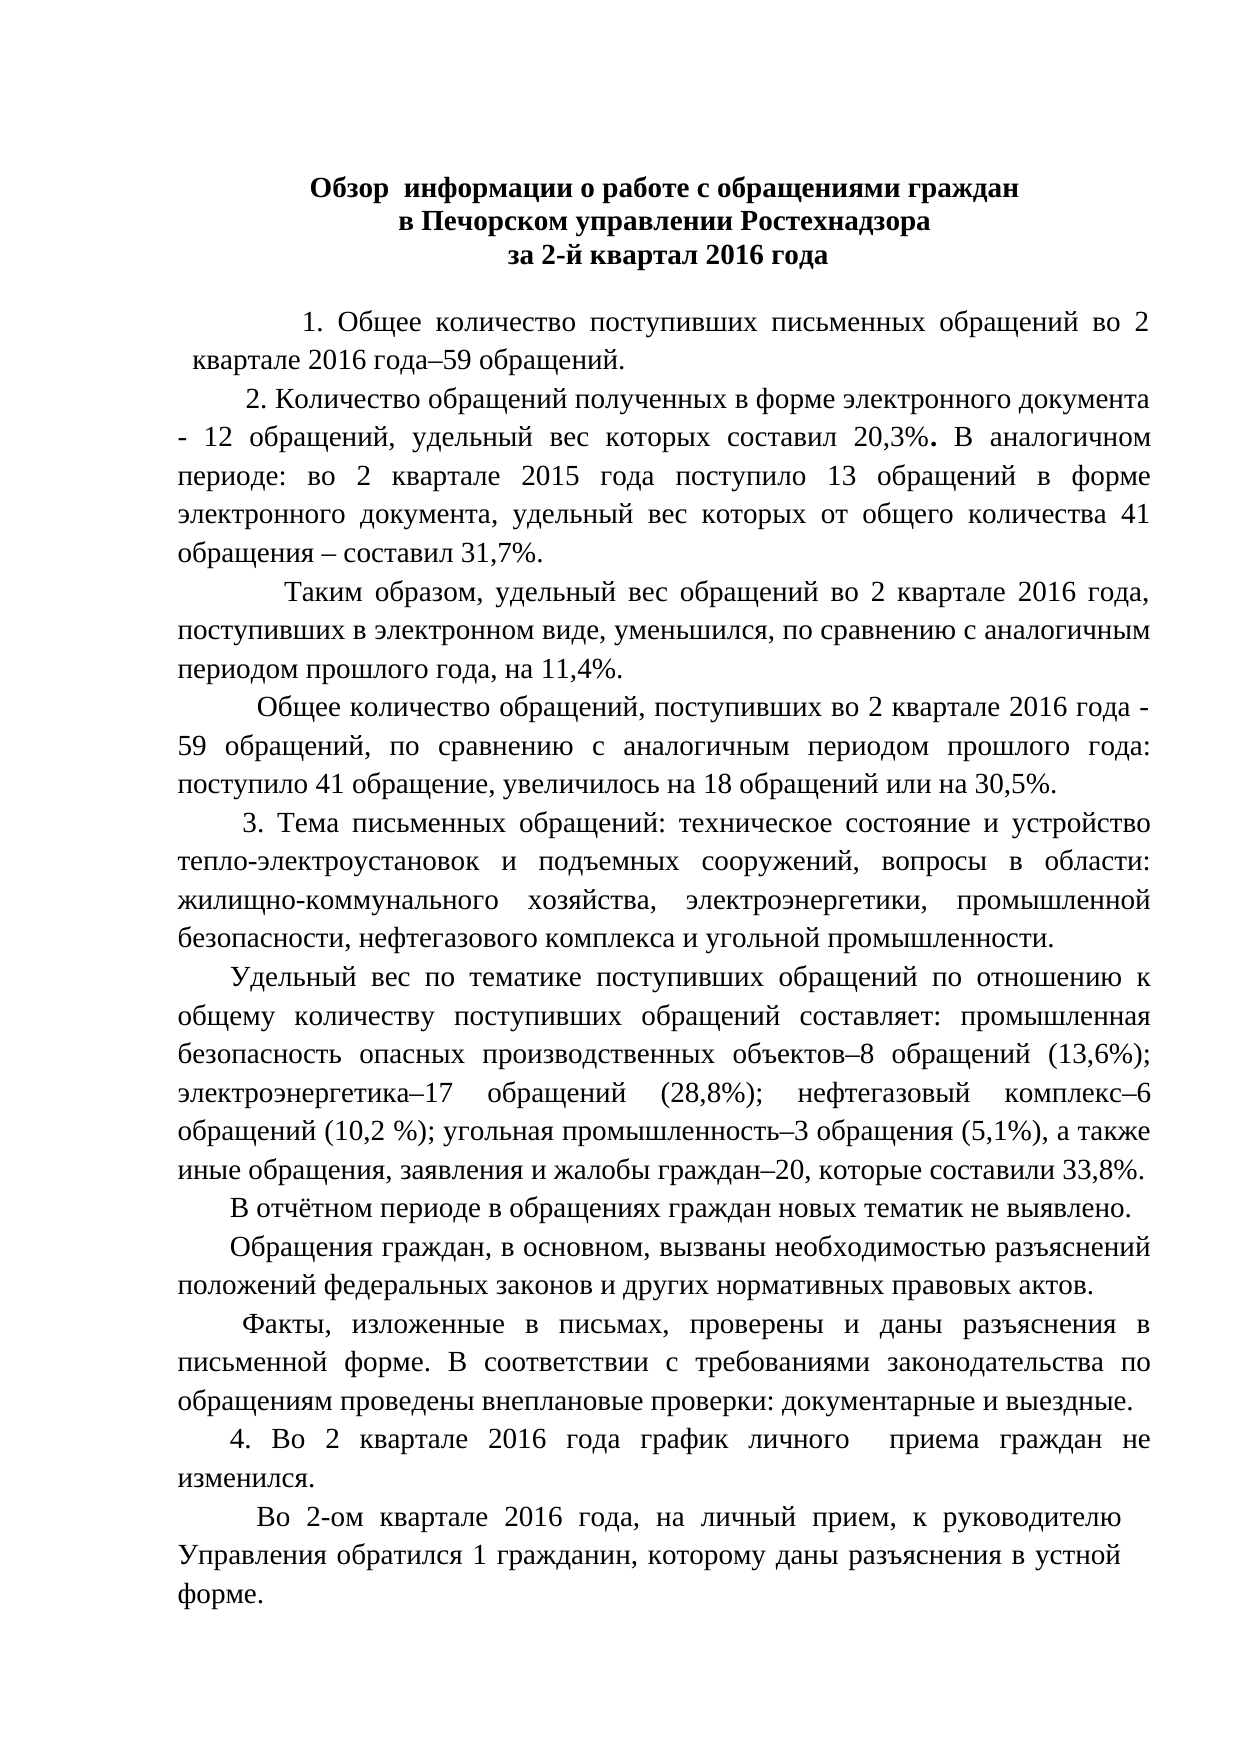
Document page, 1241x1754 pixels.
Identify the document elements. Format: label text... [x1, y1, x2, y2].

text 4. Во 2 квартале 2016 года график личного приема граждан не изменился. [177, 1422, 1152, 1494]
text В отчётном периоде в обращениях граждан новых тематик не выявлено. [177, 1190, 1152, 1224]
text в Печорском управлении Ростехнадзора [177, 203, 1152, 237]
text 2. Количество обращений полученных в форме электронного документа - 12 обращений, удельный вес которых составил 20,3%. В аналогичном периоде: во 2 квартале 2015 года поступило 13 обращений в форме электронного документа, удельный вес которых от общего количества 41 обращения – составил 31,7%. [177, 381, 1152, 569]
text Удельный вес по тематике поступивших обращений по отношению к общему количеству поступивших обращений составляет: промышленная безопасность опасных производственных объектов–8 обращений (13,6%); электроэнергетика–17 обращений (28,8%); нефтегазовый комплекс–6 обращений (10,2 %); угольная промышленность–3 обращения (5,1%), а также иные обращения, заявления и жалобы граждан–20, которые составили 33,8%. [177, 959, 1152, 1185]
text 1. Общее количество поступивших письменных обращений во 2 квартале 2016 года–59 обращений. [177, 304, 1152, 376]
text Во 2-ом квартале 2016 года, на личный прием, к руководителю Управления обратился 1 гражданин, которому даны разъяснения в устной форме. [177, 1499, 1122, 1609]
text Таким образом, удельный вес обращений во 2 квартале 2016 года, поступивших в электронном виде, уменьшился, по сравнению с аналогичным периодом прошлого года, на 11,4%. [177, 574, 1152, 684]
text Общее количество обращений, поступивших во 2 квартале 2016 года - 59 обращений, по сравнению с аналогичным периодом прошлого года: поступило 41 обращение, увеличилось на 18 обращений или на 30,5%. [177, 689, 1152, 800]
text 3. Тема письменных обращений: техническое состояние и устройство тепло-электроустановок и подъемных сооружений, вопросы в области: жилищно-коммунального хозяйства, электроэнергетики, промышленной безопасности, нефтегазового комплекса и угольной промышленности. [177, 805, 1152, 954]
text Обзор информации о работе с обращениями граждан [177, 170, 1152, 203]
text Обращения граждан, в основном, вызваны необходимостью разъяснений положений федеральных законов и других нормативных правовых актов. [177, 1229, 1152, 1301]
text за 2-й квартал 2016 года [177, 237, 1152, 270]
text Факты, изложенные в письмах, проверены и даны разъяснения в письменной форме. В соответствии с требованиями законодательства по обращениям проведены внеплановые проверки: документарные и выездные. [177, 1306, 1152, 1417]
